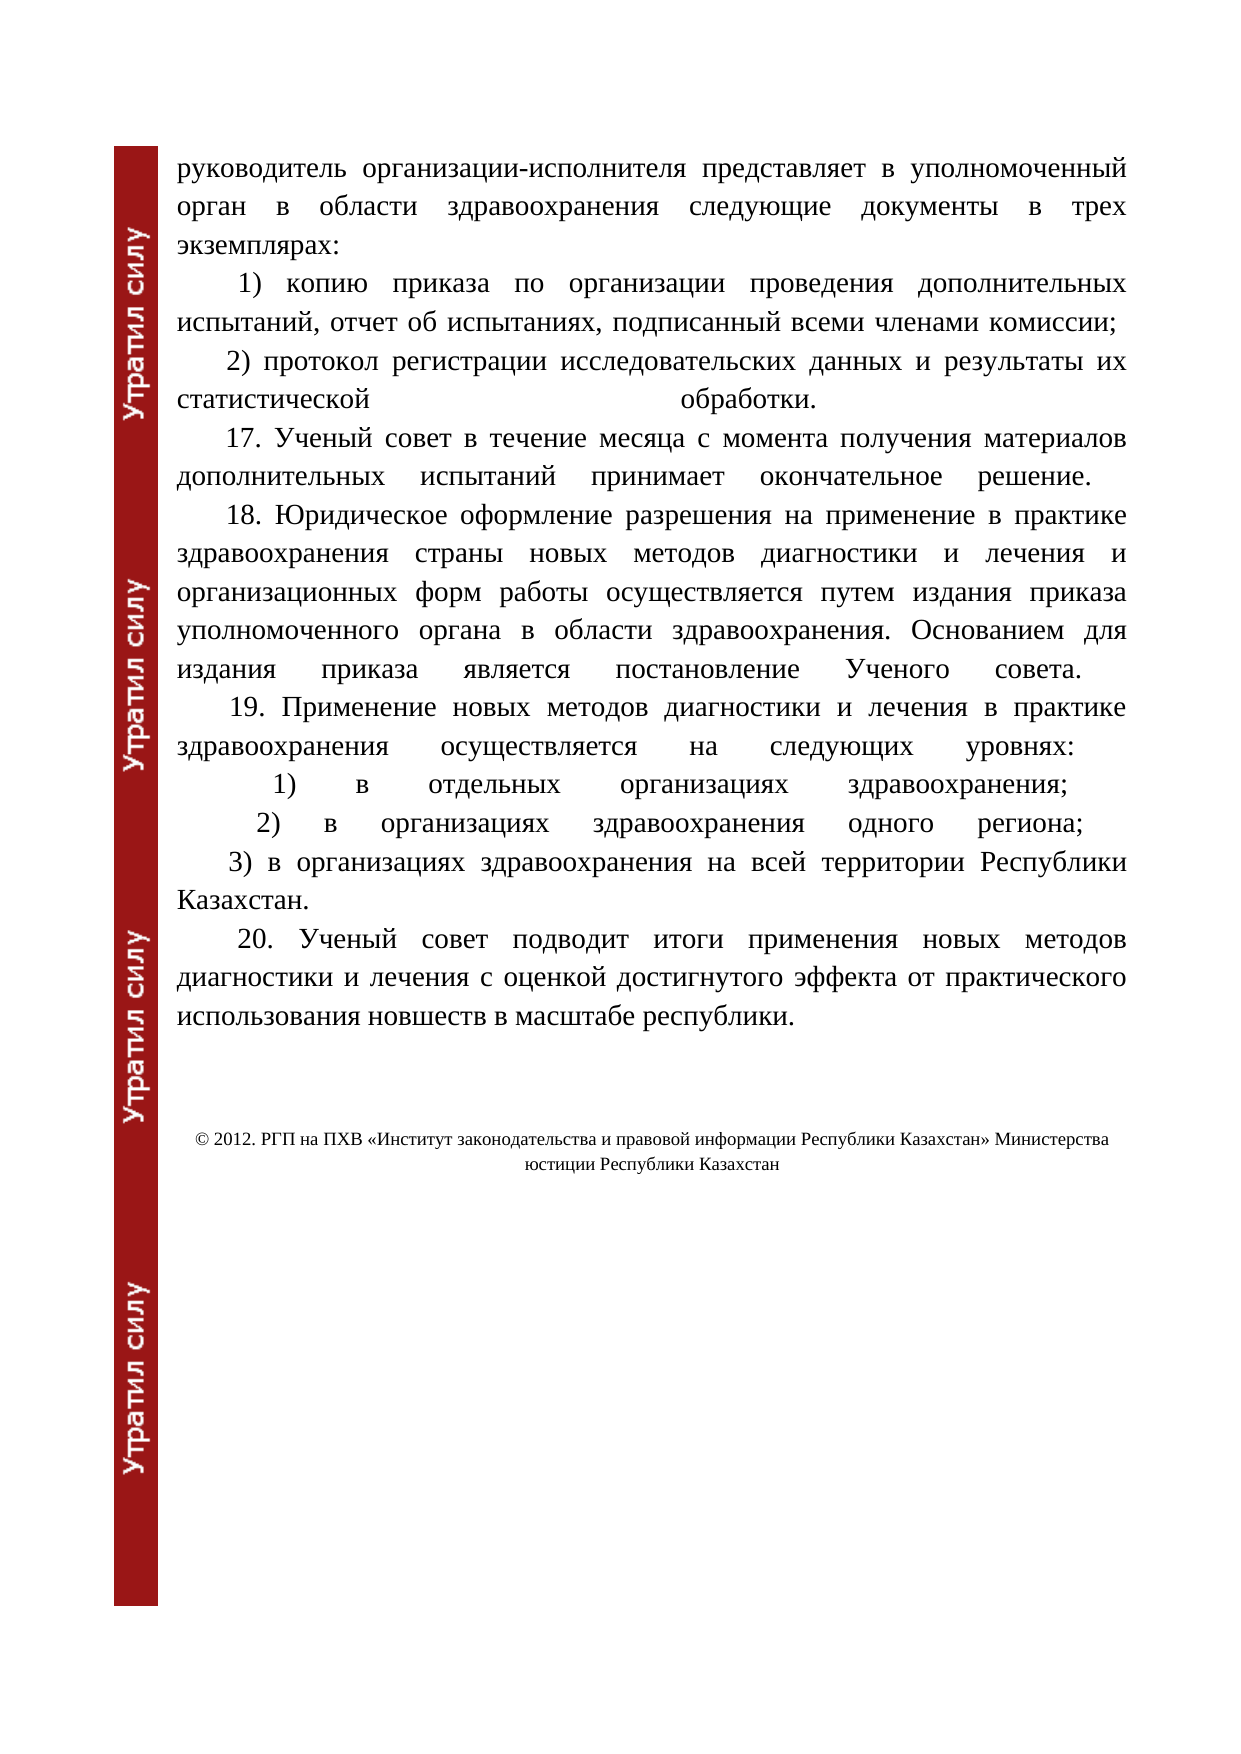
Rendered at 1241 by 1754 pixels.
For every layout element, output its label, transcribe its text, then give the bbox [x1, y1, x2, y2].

picture [114, 146, 158, 150]
picture [114, 1031, 158, 1128]
text © 2012. РГП на ПХВ «Институт законодательства и правовой информации Республики Казахстан» Министерства юстиции Республики Казахстан [112, 1128, 1128, 1174]
picture [114, 1174, 158, 1606]
